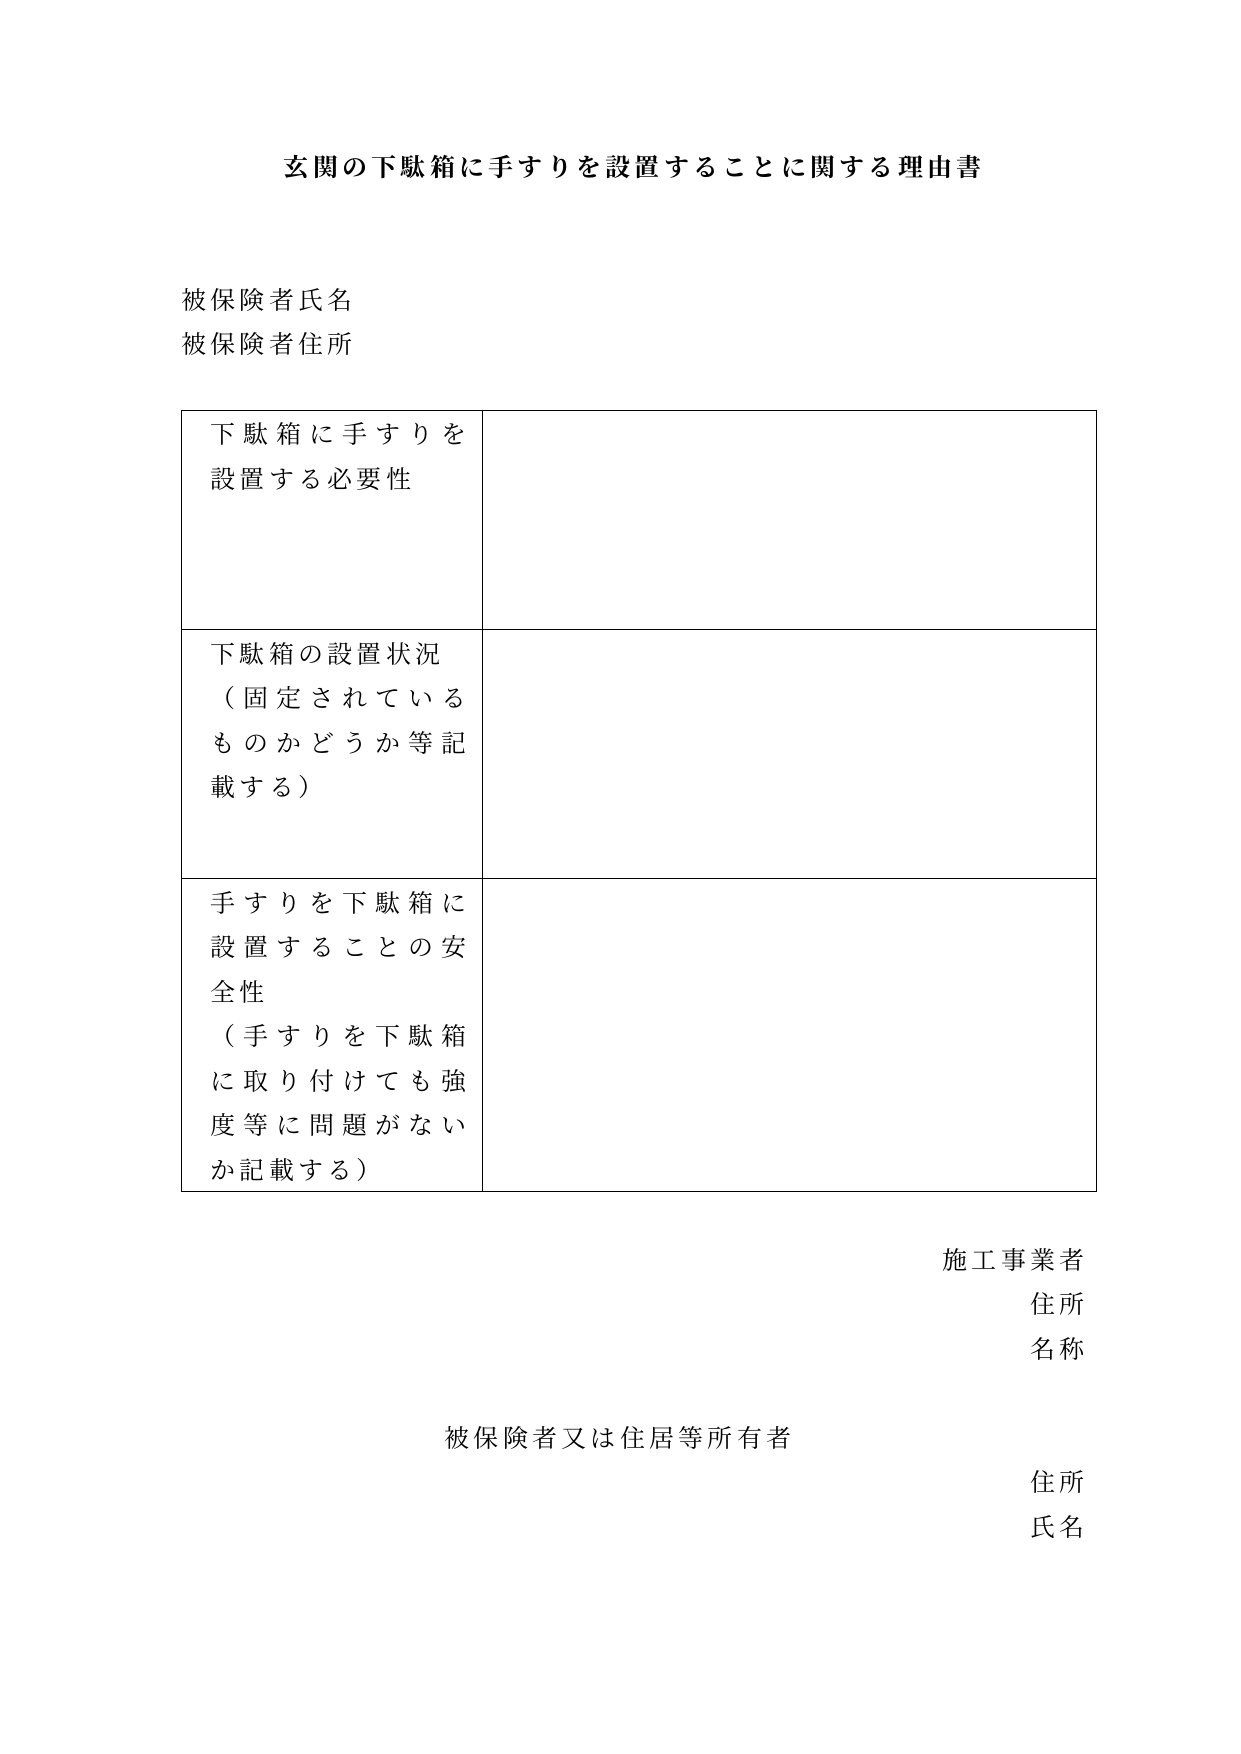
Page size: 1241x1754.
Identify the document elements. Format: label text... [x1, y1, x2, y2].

text 氏名 [181, 1503, 1088, 1547]
text 住所 [181, 1281, 1088, 1325]
table_cell 手すりを下駄箱に設置することの安全性 （手すりを下駄箱に取り付けても強度等に問題がないか記載する） [182, 879, 482, 1191]
text 施工事業者 [181, 1236, 1088, 1281]
table_cell 下駄箱の設置状況 （固定されているものかどうか等記載する） [182, 630, 482, 878]
table_cell [483, 879, 1096, 1191]
text 住所 [181, 1458, 1088, 1503]
text 名称 [181, 1325, 1088, 1369]
text 玄関の下駄箱に手すりを設置することに関する理由書 [181, 143, 1088, 187]
table_header 下駄箱に手すりを設置する必要性 [182, 411, 482, 629]
text 被保険者氏名 [181, 276, 1088, 321]
table_cell [483, 630, 1096, 878]
text 被保険者住所 [181, 321, 1088, 365]
table_header [483, 411, 1096, 629]
text 被保険者又は住居等所有者 [181, 1414, 1059, 1458]
